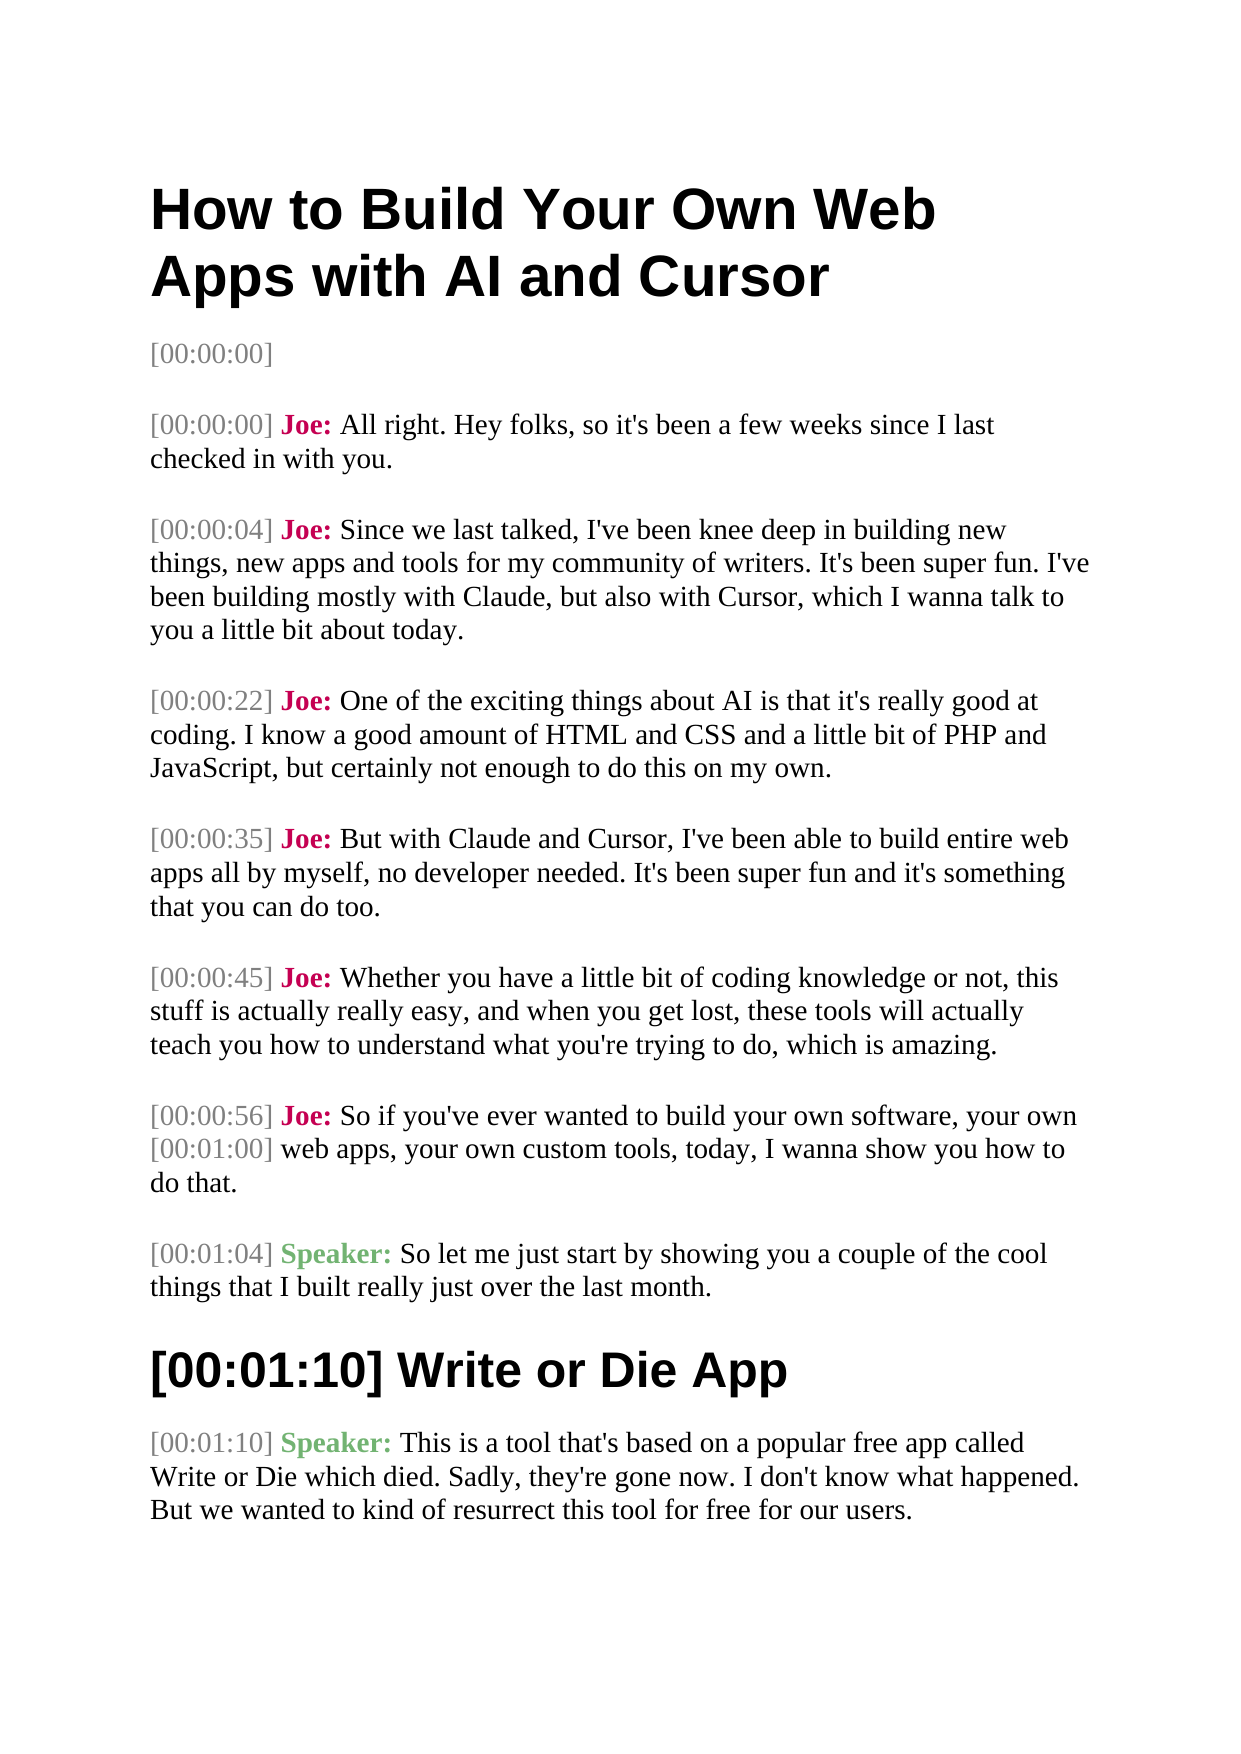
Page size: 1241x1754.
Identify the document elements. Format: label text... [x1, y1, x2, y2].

text [00:00:45] Joe: Whether you have a little bit of coding knowledge or not, this stuff is actually really easy, and when you get lost, these tools will actually teach you how to understand what you're trying to do, which is amazing. [150, 960, 1090, 1060]
text [00:01:10] Speaker: This is a tool that's based on a popular free app called Write or Die which died. Sadly, they're gone now. I don't know what happened. But we wanted to kind of resurrect this tool for free for our users. [150, 1425, 1090, 1526]
text [00:00:00] Joe: All right. Hey folks, so it's been a few weeks since I last checked in with you. [150, 407, 1090, 474]
subtitle [00:01:10] Write or Die App [150, 1341, 1090, 1398]
title How to Build Your Own Web Apps with AI and Cursor [150, 175, 1090, 309]
text [00:01:04] Speaker: So let me just start by showing you a couple of the cool things that I built really just over the last month. [150, 1236, 1090, 1303]
text [00:00:35] Joe: But with Claude and Cursor, I've been able to build entire web apps all by myself, no developer needed. It's been super fun and it's something that you can do too. [150, 822, 1090, 922]
text [00:00:00] [150, 336, 1090, 370]
text [00:00:56] Joe: So if you've ever wanted to build your own software, your own [00:01:00] web apps, your own custom tools, today, I wanna show you how to do that. [150, 1098, 1090, 1198]
text [00:00:04] Joe: Since we last talked, I've been knee deep in building new things, new apps and tools for my community of writers. It's been super fun. I've been building mostly with Claude, but also with Cursor, which I wanna talk to you a little bit about today. [150, 512, 1090, 646]
text [00:00:22] Joe: One of the exciting things about AI is that it's really good at coding. I know a good amount of HTML and CSS and a little bit of PHP and JavaScript, but certainly not enough to do this on my own. [150, 683, 1090, 784]
